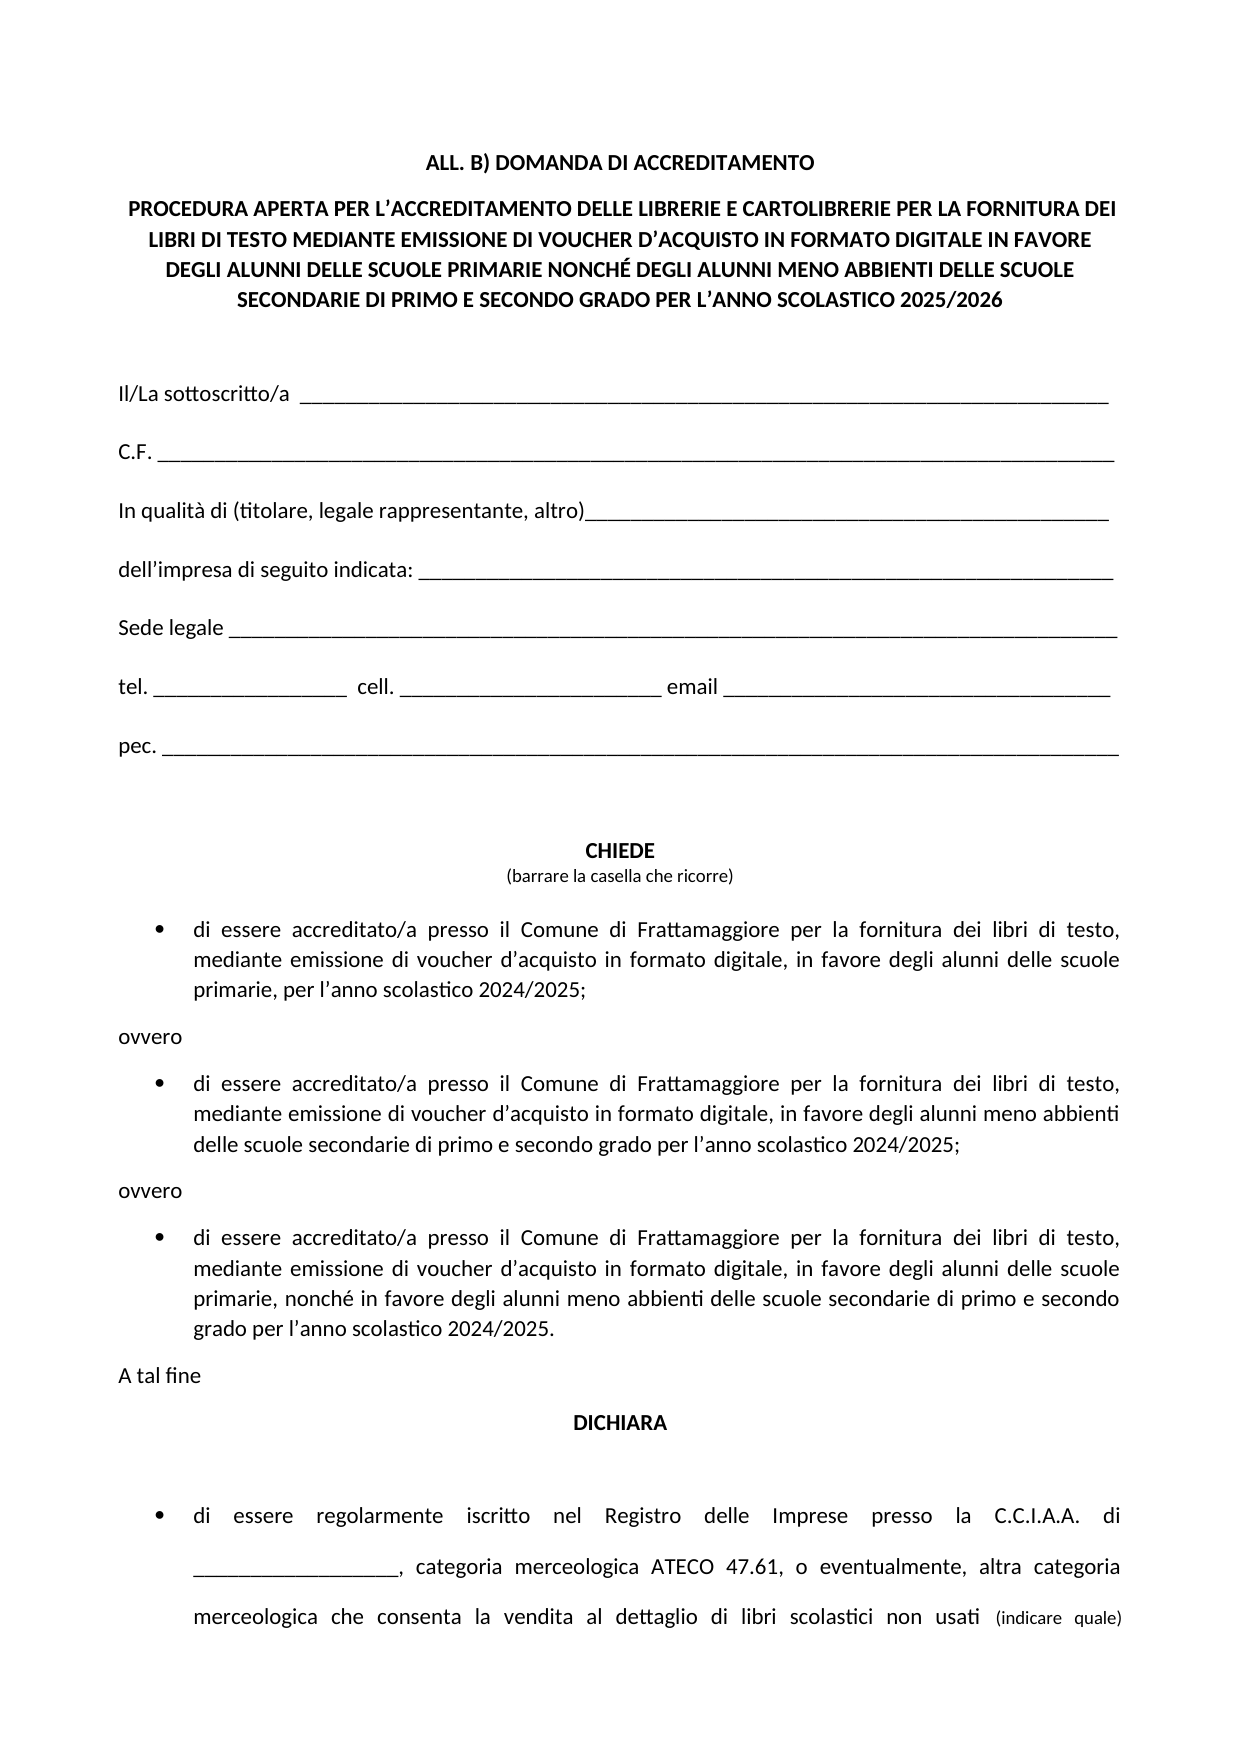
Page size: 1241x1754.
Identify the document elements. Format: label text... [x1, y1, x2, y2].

text ALL. B) DOMANDA DI ACCREDITAMENTO [118, 148, 1122, 176]
text (barrare la casella che ricorre) [118, 864, 1122, 887]
text CHIEDE [118, 836, 1122, 864]
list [156, 1502, 1122, 1631]
text dell’impresa di seguito indicata: _____________________________________________________________ [118, 555, 1122, 583]
text A tal fine [118, 1361, 1122, 1389]
text ovvero [118, 1022, 1122, 1051]
list di essere accreditato/a presso il Comune di Frattamaggiore per la fornitura dei libri di testo, mediante emissione di voucher d’acquisto in formato digitale, in favore degli alunni meno abbienti delle scuole secondarie di primo e secondo grado per l’anno scolastico 2024/2025; [156, 1069, 1122, 1158]
text pec. ____________________________________________________________________________________ [118, 731, 1122, 759]
text tel. _________________ cell. _______________________ email __________________________________ [118, 672, 1122, 700]
text Il/La sottoscritto/a _______________________________________________________________________ [118, 379, 1122, 407]
text C.F. ____________________________________________________________________________________ [118, 437, 1122, 466]
list di essere accreditato/a presso il Comune di Frattamaggiore per la fornitura dei libri di testo, mediante emissione di voucher d’acquisto in formato digitale, in favore degli alunni delle scuole primarie, per l’anno scolastico 2024/2025; [156, 915, 1122, 1004]
text In qualità di (titolare, legale rappresentante, altro)______________________________________________ [118, 496, 1122, 524]
text Sede legale ______________________________________________________________________________ [118, 613, 1122, 641]
list di essere accreditato/a presso il Comune di Frattamaggiore per la fornitura dei libri di testo, mediante emissione di voucher d’acquisto in formato digitale, in favore degli alunni delle scuole primarie, nonché in favore degli alunni meno abbienti delle scuole secondarie di primo e secondo grado per l’anno scolastico 2024/2025. [156, 1223, 1122, 1342]
text PROCEDURA APERTA PER L’ACCREDITAMENTO DELLE LIBRERIE E CARTOLIBRERIE PER LA FORNITURA DEI LIBRI DI TESTO MEDIANTE EMISSIONE DI VOUCHER D’ACQUISTO IN FORMATO DIGITALE IN FAVORE DEGLI ALUNNI DELLE SCUOLE PRIMARIE NONCHÉ DEGLI ALUNNI MENO ABBIENTI DELLE SCUOLE SECONDARIE DI PRIMO E SECONDO GRADO PER L’ANNO SCOLASTICO 2025/2026 [118, 194, 1122, 313]
text DICHIARA [118, 1408, 1122, 1436]
text ovvero [118, 1177, 1122, 1205]
